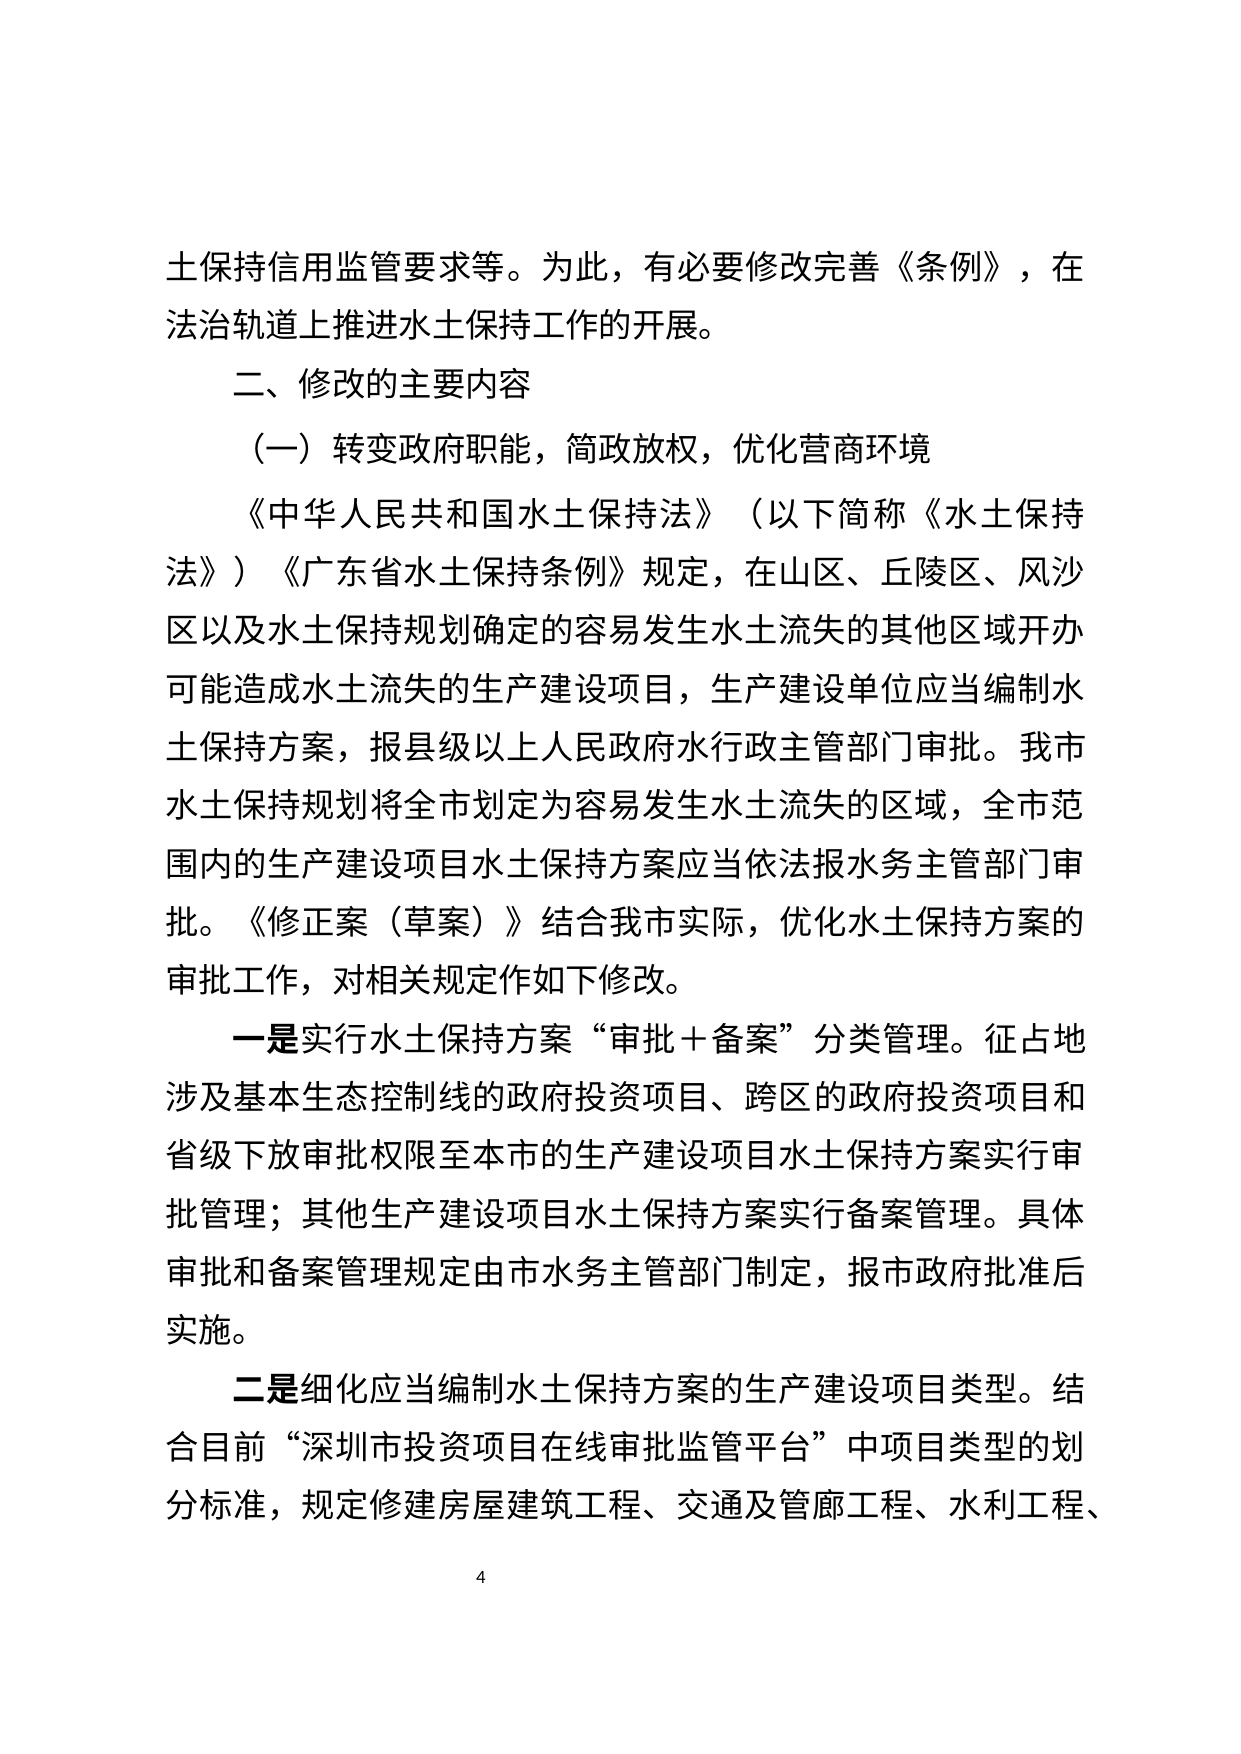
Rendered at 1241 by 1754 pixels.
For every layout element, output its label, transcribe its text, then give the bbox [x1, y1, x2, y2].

text 《中华人民共和国水土保持法》（以下简称《水土保持法》）《广东省水土保持条例》规定，在山区、丘陵区、风沙区以及水土保持规划确定的容易发生水土流失的其他区域开办可能造成水土流失的生产建设项目，生产建设单位应当编制水土保持方案，报县级以上人民政府水行政主管部门审批。我市水土保持规划将全市划定为容易发生水土流失的区域，全市范围内的生产建设项目水土保持方案应当依法报水务主管部门审批。《修正案（草案）》结合我市实际，优化水土保持方案的审批工作，对相关规定作如下修改。 [165, 479, 1087, 1004]
text 二、修改的主要内容 [165, 349, 1087, 414]
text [165, 1354, 1087, 1529]
list （一）转变政府职能，简政放权，优化营商环境 [165, 414, 1087, 479]
text 一是实行水土保持方案“审批＋备案”分类管理。征占地涉及基本生态控制线的政府投资项目、跨区的政府投资项目和省级下放审批权限至本市的生产建设项目水土保持方案实行审批管理；其他生产建设项目水土保持方案实行备案管理。具体审批和备案管理规定由市水务主管部门制定，报市政府批准后实施。 [165, 1004, 1087, 1354]
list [165, 233, 1087, 349]
